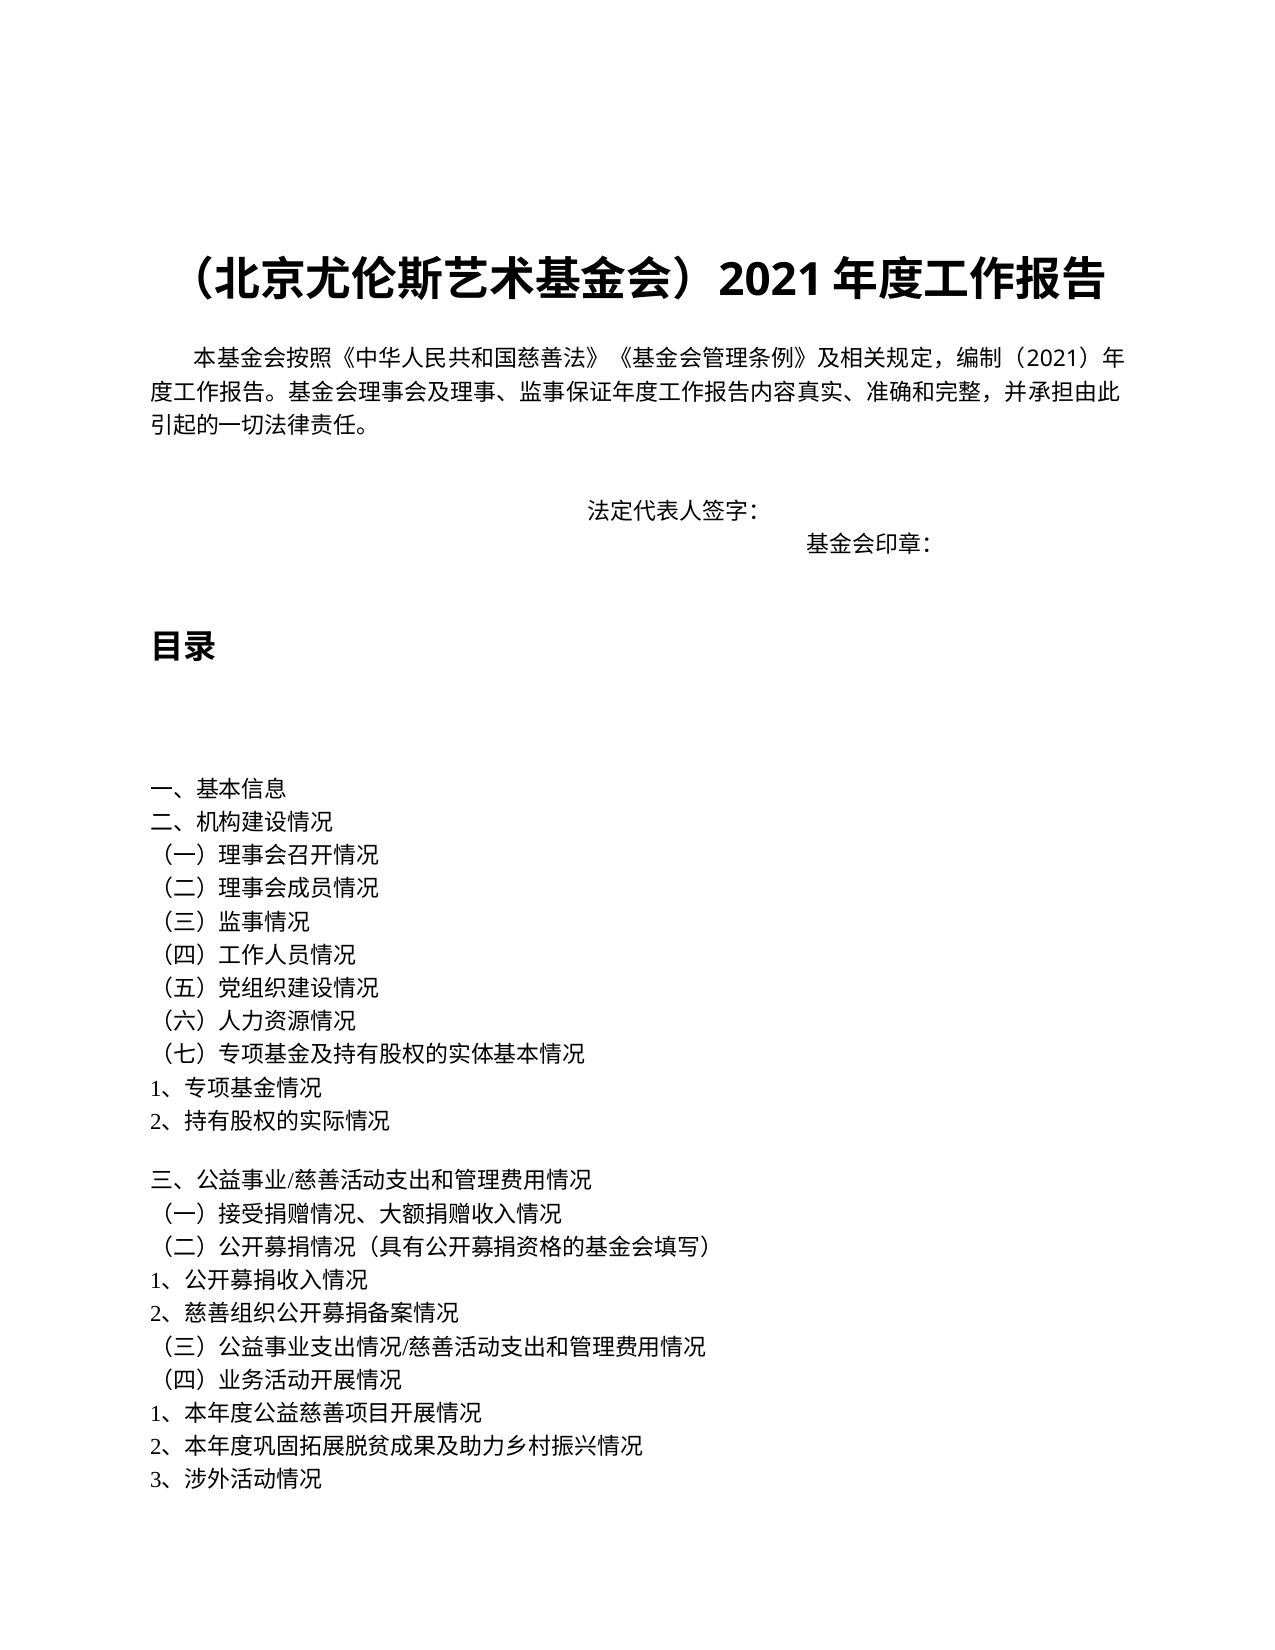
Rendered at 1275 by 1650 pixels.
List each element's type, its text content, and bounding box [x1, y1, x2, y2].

text 1、专项基金情况 [150, 1069, 1125, 1103]
text 2、慈善组织公开募捐备案情况 [150, 1295, 1125, 1328]
text （一）接受捐赠情况、大额捐赠收入情况 [150, 1196, 1125, 1229]
text 3、涉外活动情况 [150, 1461, 1125, 1494]
text （四）业务活动开展情况 [150, 1362, 1125, 1395]
text 1、公开募捐收入情况 [150, 1262, 1125, 1295]
text 三、公益事业/慈善活动支出和管理费用情况 [150, 1162, 1125, 1196]
text 2、持有股权的实际情况 [150, 1103, 1125, 1136]
text （三）公益事业支出情况/慈善活动支出和管理费用情况 [150, 1328, 1125, 1362]
text 基金会印章： [762, 526, 1125, 559]
text 本基金会按照《中华人民共和国慈善法》《基金会管理条例》及相关规定，编制（2021）年度工作报告。基金会理事会及理事、监事保证年度工作报告内容真实、准确和完整，并承担由此引起的一切法律责任。 [150, 340, 1125, 440]
text 二、机构建设情况 [150, 804, 1125, 837]
text 一、基本信息 [150, 770, 1125, 804]
text （四）工作人员情况 [150, 937, 1125, 970]
text 法定代表人签字： [150, 493, 1125, 526]
text （二）理事会成员情况 [150, 870, 1125, 903]
text （二）公开募捐情况（具有公开募捐资格的基金会填写） [150, 1229, 1125, 1262]
text （五）党组织建设情况 [150, 970, 1125, 1003]
text （六）人力资源情况 [150, 1003, 1125, 1036]
text （一）理事会召开情况 [150, 837, 1125, 870]
title （北京尤伦斯艺术基金会）2021年度工作报告 [150, 242, 1125, 309]
text （三）监事情况 [150, 903, 1125, 937]
text 1、本年度公益慈善项目开展情况 [150, 1395, 1125, 1428]
text 2、本年度巩固拓展脱贫成果及助力乡村振兴情况 [150, 1428, 1125, 1461]
subtitle 目录 [150, 620, 1125, 668]
text （七）专项基金及持有股权的实体基本情况 [150, 1036, 1125, 1069]
